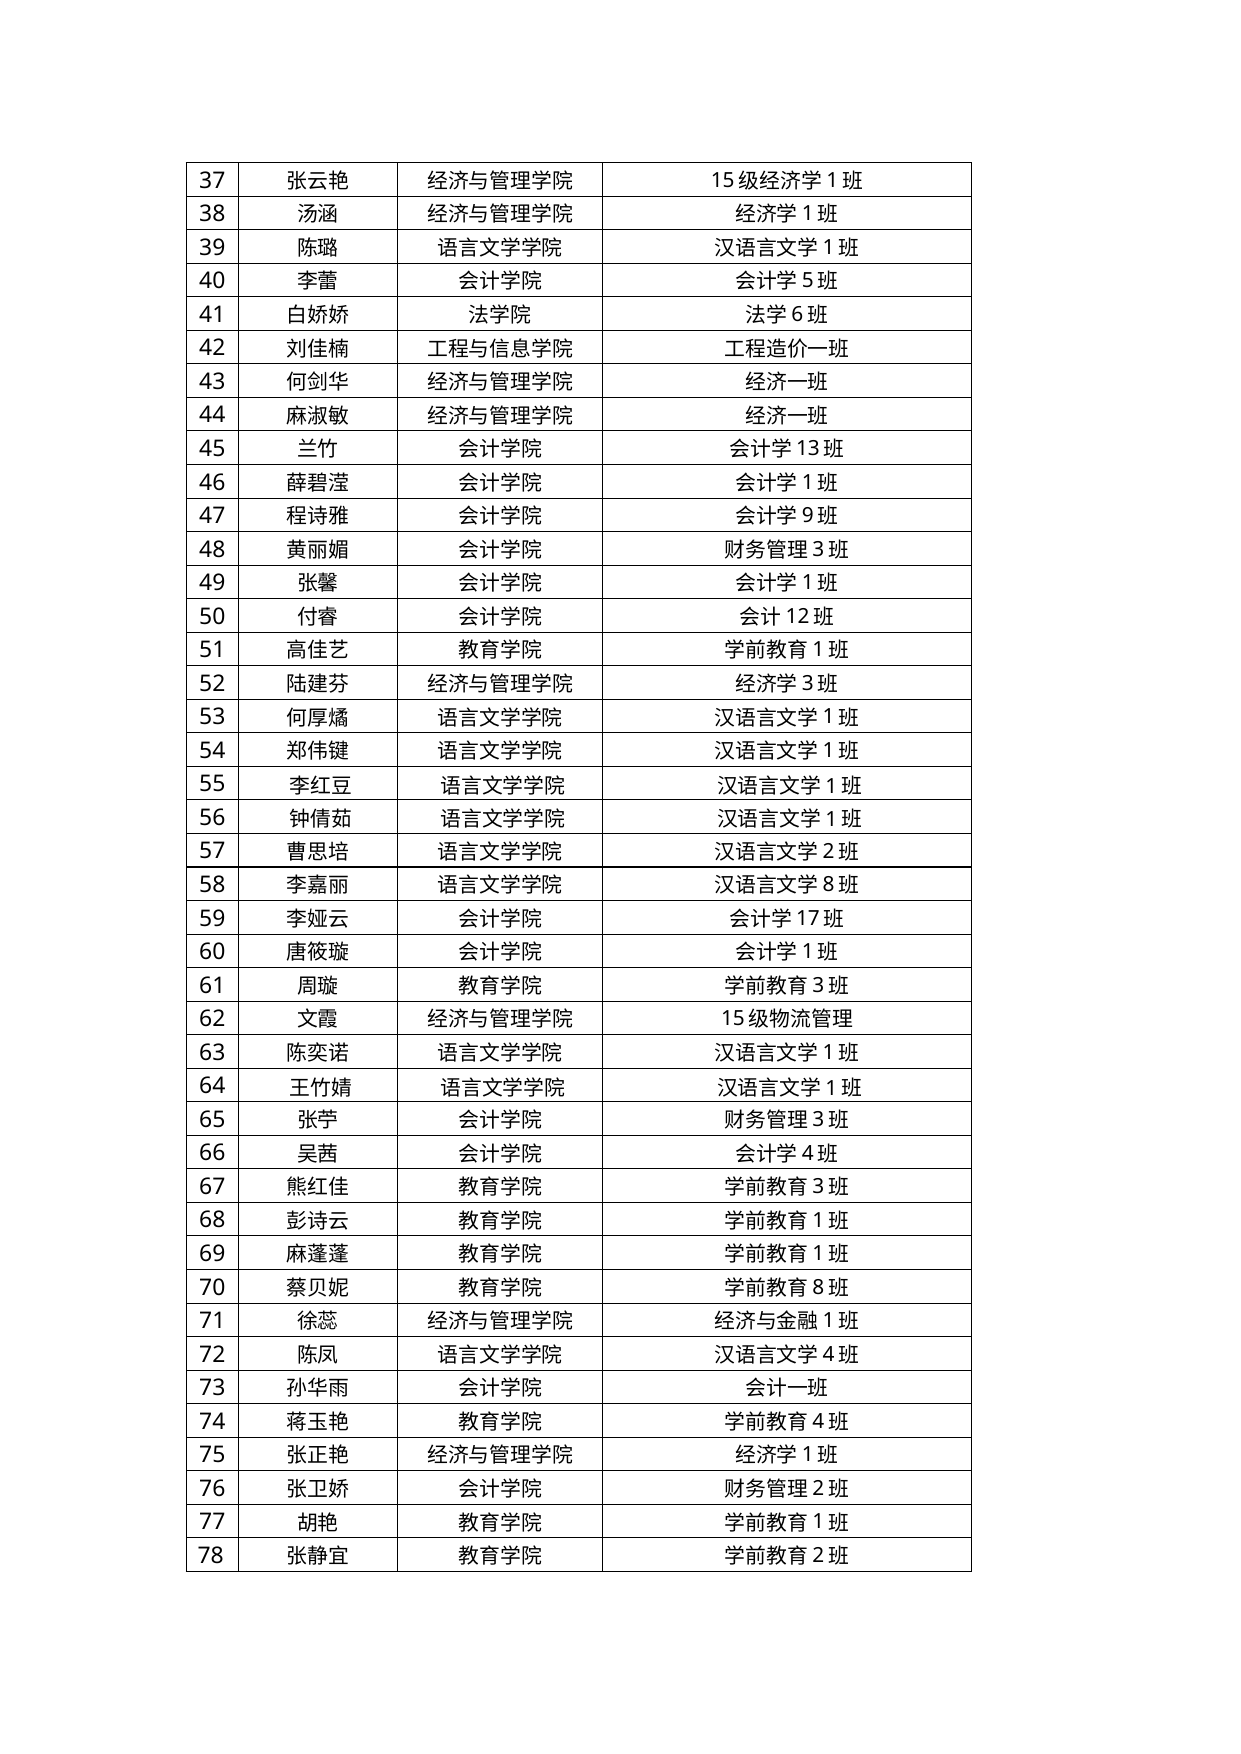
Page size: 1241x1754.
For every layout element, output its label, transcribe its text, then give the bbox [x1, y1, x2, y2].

table_cell 陈璐 [239, 230, 397, 263]
table_cell 71 [187, 1304, 238, 1336]
table_cell 经济与金融1班 [603, 1304, 971, 1336]
table_cell 72 [187, 1337, 238, 1369]
table_cell 经济一班 [603, 364, 971, 397]
table_cell 学前教育3班 [603, 968, 971, 1001]
table_cell 李娅云 [239, 901, 397, 933]
table_cell 学前教育1班 [603, 1505, 971, 1537]
table_cell 汉语言文学1班 [603, 767, 971, 799]
table_cell 语言文学学院 [398, 1035, 602, 1068]
table_cell 工程与信息学院 [398, 331, 602, 363]
table_cell 会计学5班 [603, 264, 971, 296]
table_cell 汉语言文学1班 [603, 800, 971, 833]
table_cell 郑伟键 [239, 733, 397, 766]
table_cell 语言文学学院 [398, 700, 602, 732]
table_cell 73 [187, 1371, 238, 1403]
table_cell 语言文学学院 [398, 733, 602, 766]
table_cell 会计学院 [398, 901, 602, 933]
table_cell 37 [187, 163, 238, 196]
table_cell 经济与管理学院 [398, 163, 602, 196]
table_cell 胡艳 [239, 1505, 397, 1537]
table_cell 49 [187, 566, 238, 598]
table_cell 文霞 [239, 1002, 397, 1034]
table_cell 学前教育1班 [603, 1203, 971, 1235]
table_cell 教育学院 [398, 968, 602, 1001]
table_cell 15级物流管理 [603, 1002, 971, 1034]
table_cell 75 [187, 1438, 238, 1470]
table_cell 财务管理3班 [603, 532, 971, 564]
table_cell 王竹婧 [239, 1069, 397, 1101]
table_cell 语言文学学院 [398, 767, 602, 799]
table_cell 张馨 [239, 566, 397, 598]
table_cell 曹思培 [239, 834, 397, 866]
table_cell 65 [187, 1102, 238, 1135]
table_cell 42 [187, 331, 238, 363]
table_cell 汤涵 [239, 197, 397, 229]
table_cell 会计一班 [603, 1371, 971, 1403]
table_cell 熊红佳 [239, 1169, 397, 1202]
table_cell 语言文学学院 [398, 868, 602, 900]
table_cell 经济与管理学院 [398, 1304, 602, 1336]
table_cell 教育学院 [398, 633, 602, 665]
table_cell 68 [187, 1203, 238, 1235]
table_cell 15级经济学1班 [603, 163, 971, 196]
table_cell 张静宜 [239, 1538, 397, 1571]
table_cell 兰竹 [239, 431, 397, 464]
table_cell 会计学院 [398, 1471, 602, 1504]
table_cell 语言文学学院 [398, 230, 602, 263]
table_cell 会计学院 [398, 499, 602, 531]
table_cell 58 [187, 868, 238, 900]
table_cell 财务管理2班 [603, 1471, 971, 1504]
table_cell 会计12班 [603, 599, 971, 632]
table_cell 陈凤 [239, 1337, 397, 1369]
table_cell 70 [187, 1270, 238, 1302]
table_cell 黄丽媚 [239, 532, 397, 564]
table_cell 56 [187, 800, 238, 833]
table_cell 汉语言文学1班 [603, 700, 971, 732]
table_cell 汉语言文学1班 [603, 1069, 971, 1101]
table_cell 48 [187, 532, 238, 564]
table_cell 经济与管理学院 [398, 666, 602, 699]
table_cell 经济与管理学院 [398, 1002, 602, 1034]
table_cell 教育学院 [398, 1203, 602, 1235]
table_cell 45 [187, 431, 238, 464]
table_cell 会计学4班 [603, 1136, 971, 1168]
table_cell 经济学1班 [603, 197, 971, 229]
table_cell 51 [187, 633, 238, 665]
table_cell 53 [187, 700, 238, 732]
table_cell 经济一班 [603, 398, 971, 430]
table_cell 汉语言文学1班 [603, 733, 971, 766]
table_cell 汉语言文学2班 [603, 834, 971, 866]
table_cell 何剑华 [239, 364, 397, 397]
table_cell 经济学1班 [603, 1438, 971, 1470]
table_cell 张卫娇 [239, 1471, 397, 1504]
table_cell 教育学院 [398, 1270, 602, 1302]
table_cell 69 [187, 1236, 238, 1269]
table_cell 汉语言文学1班 [603, 230, 971, 263]
table_cell 法学院 [398, 297, 602, 330]
table_cell 经济与管理学院 [398, 364, 602, 397]
table_cell 54 [187, 733, 238, 766]
table_cell 何厚燏 [239, 700, 397, 732]
table_cell 语言文学学院 [398, 834, 602, 866]
table_cell 55 [187, 767, 238, 799]
table_cell 会计学17班 [603, 901, 971, 933]
table_cell 会计学院 [398, 599, 602, 632]
table_cell 徐蕊 [239, 1304, 397, 1336]
table_cell 教育学院 [398, 1169, 602, 1202]
table_cell 经济与管理学院 [398, 197, 602, 229]
table_cell 会计学13班 [603, 431, 971, 464]
table_cell 会计学1班 [603, 935, 971, 967]
table_cell 43 [187, 364, 238, 397]
table_cell 李红豆 [239, 767, 397, 799]
table_cell 会计学院 [398, 1371, 602, 1403]
table_cell 会计学院 [398, 1102, 602, 1135]
table_cell 彭诗云 [239, 1203, 397, 1235]
table_cell 学前教育2班 [603, 1538, 971, 1571]
table_cell 蔡贝妮 [239, 1270, 397, 1302]
table_cell 学前教育8班 [603, 1270, 971, 1302]
table_cell 会计学院 [398, 935, 602, 967]
table_cell 唐筱璇 [239, 935, 397, 967]
table_cell 张苧 [239, 1102, 397, 1135]
table_cell 67 [187, 1169, 238, 1202]
table_cell 会计学院 [398, 532, 602, 564]
table_cell 40 [187, 264, 238, 296]
table_cell 汉语言文学8班 [603, 868, 971, 900]
table_cell 39 [187, 230, 238, 263]
table_cell 44 [187, 398, 238, 430]
table_cell 汉语言文学1班 [603, 1035, 971, 1068]
table_cell 会计学院 [398, 264, 602, 296]
table_cell 语言文学学院 [398, 800, 602, 833]
table_cell 76 [187, 1471, 238, 1504]
table_cell 程诗雅 [239, 499, 397, 531]
table_cell 吴茜 [239, 1136, 397, 1168]
table_cell 经济学3班 [603, 666, 971, 699]
table_cell 李嘉丽 [239, 868, 397, 900]
table_cell 周璇 [239, 968, 397, 1001]
table_cell 学前教育1班 [603, 633, 971, 665]
table_cell 张云艳 [239, 163, 397, 196]
table_cell 38 [187, 197, 238, 229]
table_cell 47 [187, 499, 238, 531]
table_cell 教育学院 [398, 1505, 602, 1537]
table_cell 60 [187, 935, 238, 967]
table_cell 孙华雨 [239, 1371, 397, 1403]
table_cell 会计学1班 [603, 465, 971, 497]
table_cell 学前教育3班 [603, 1169, 971, 1202]
table_cell 会计学院 [398, 566, 602, 598]
table_cell 会计学1班 [603, 566, 971, 598]
table_cell 李蕾 [239, 264, 397, 296]
table_cell 法学6班 [603, 297, 971, 330]
table_cell 63 [187, 1035, 238, 1068]
table_cell 57 [187, 834, 238, 866]
table_cell 白娇娇 [239, 297, 397, 330]
table_cell 会计学9班 [603, 499, 971, 531]
table_cell 66 [187, 1136, 238, 1168]
table_cell 学前教育1班 [603, 1236, 971, 1269]
table_cell 语言文学学院 [398, 1069, 602, 1101]
table_cell 经济与管理学院 [398, 1438, 602, 1470]
table_cell 麻蓬蓬 [239, 1236, 397, 1269]
table_cell 59 [187, 901, 238, 933]
table_cell 付睿 [239, 599, 397, 632]
table_cell 41 [187, 297, 238, 330]
table_cell 陆建芬 [239, 666, 397, 699]
table_cell 74 [187, 1404, 238, 1437]
table_cell 会计学院 [398, 1136, 602, 1168]
table_cell 财务管理3班 [603, 1102, 971, 1135]
table_cell 46 [187, 465, 238, 497]
table_cell 麻淑敏 [239, 398, 397, 430]
table_cell 蒋玉艳 [239, 1404, 397, 1437]
table_cell 64 [187, 1069, 238, 1101]
table_cell 教育学院 [398, 1236, 602, 1269]
table_cell 会计学院 [398, 465, 602, 497]
table_cell 78 [187, 1538, 238, 1571]
table_cell 薛碧滢 [239, 465, 397, 497]
table_cell 经济与管理学院 [398, 398, 602, 430]
table_cell 高佳艺 [239, 633, 397, 665]
table_cell 教育学院 [398, 1404, 602, 1437]
table_cell 62 [187, 1002, 238, 1034]
table_cell 会计学院 [398, 431, 602, 464]
table_cell 工程造价一班 [603, 331, 971, 363]
table_cell 教育学院 [398, 1538, 602, 1571]
table_cell 61 [187, 968, 238, 1001]
table_cell 汉语言文学4班 [603, 1337, 971, 1369]
table_cell 语言文学学院 [398, 1337, 602, 1369]
table_cell 52 [187, 666, 238, 699]
table_cell 钟倩茹 [239, 800, 397, 833]
table_cell 学前教育4班 [603, 1404, 971, 1437]
table_cell 50 [187, 599, 238, 632]
table_cell 张正艳 [239, 1438, 397, 1470]
table_cell 陈奕诺 [239, 1035, 397, 1068]
table_cell 刘佳楠 [239, 331, 397, 363]
table_cell 77 [187, 1505, 238, 1537]
